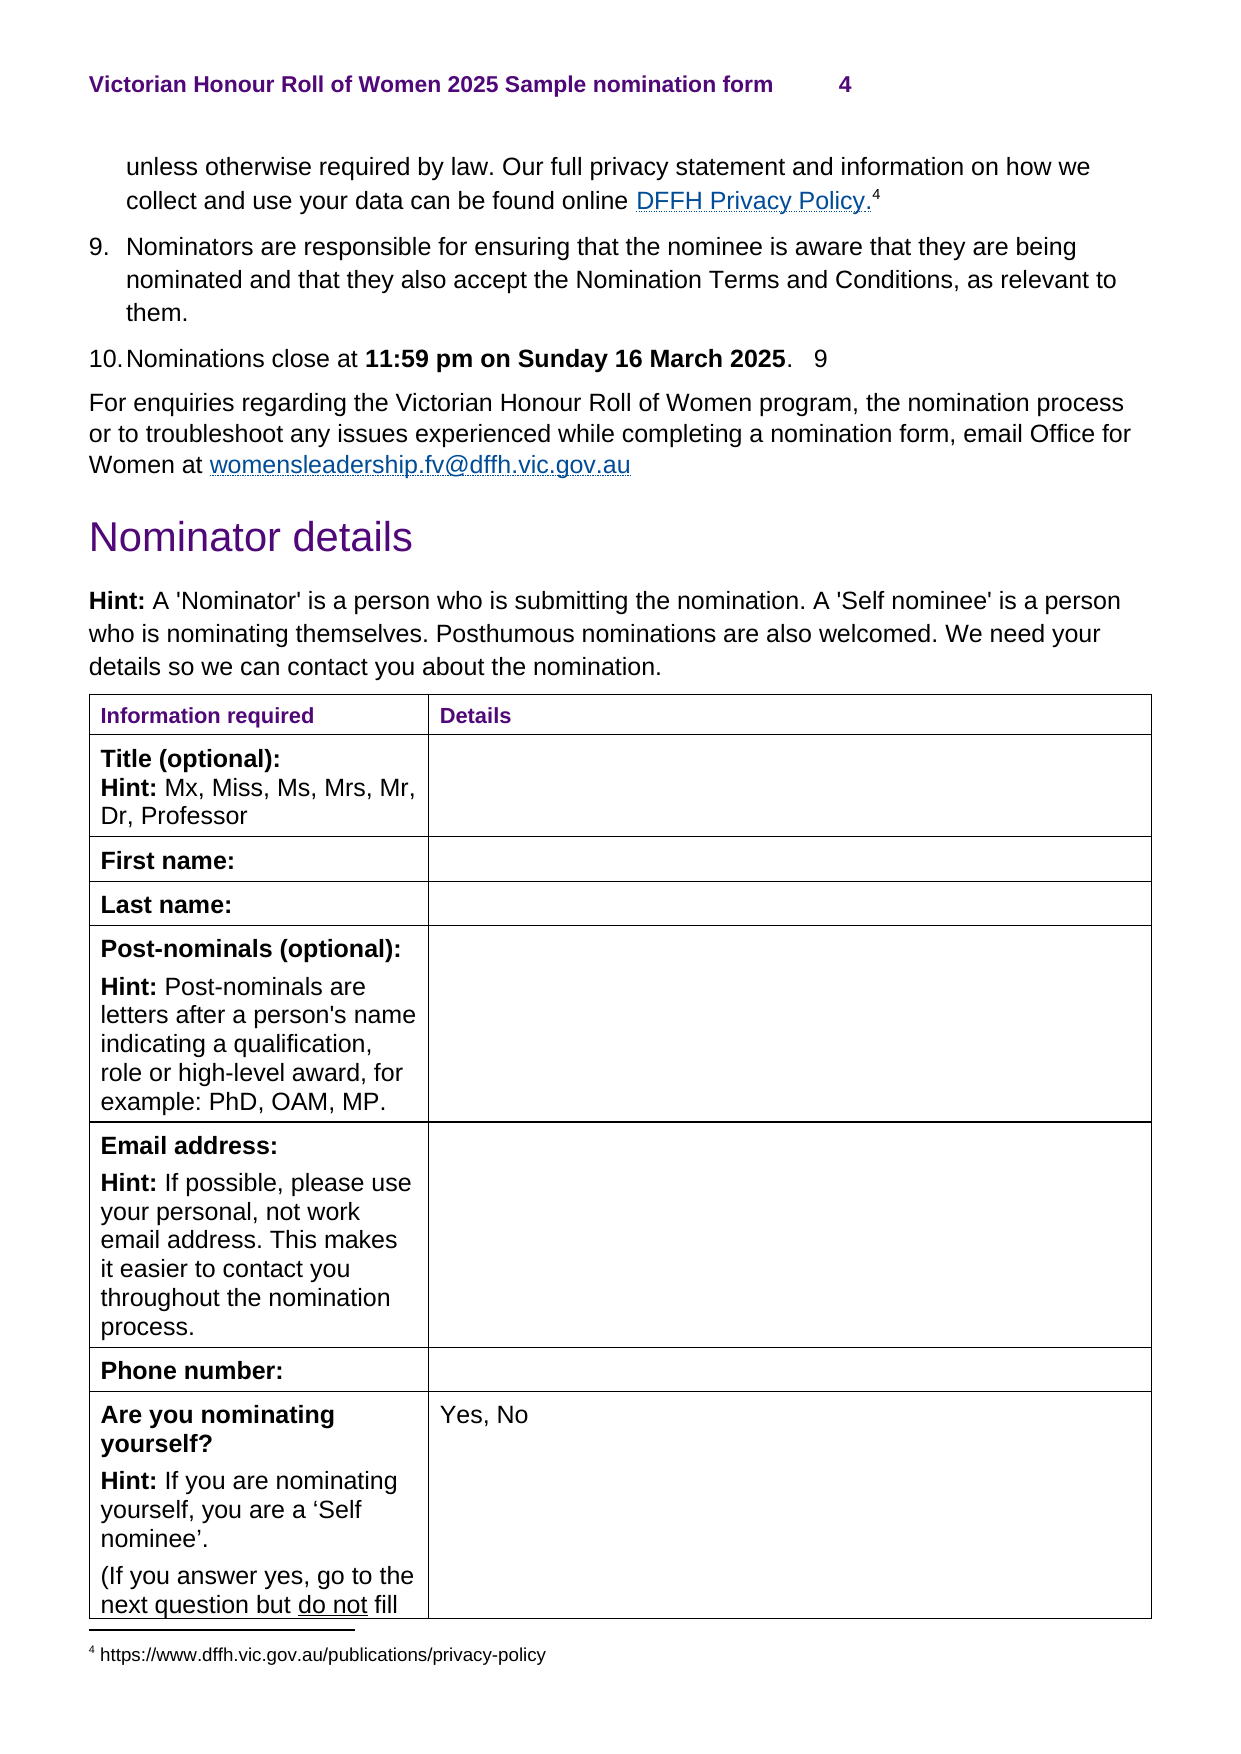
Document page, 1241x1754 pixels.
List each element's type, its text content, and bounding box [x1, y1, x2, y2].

table_cell [429, 882, 1151, 925]
table_cell [429, 1123, 1151, 1347]
table_cell Email address: Hint: If possible, please use your personal, not work email address. This makes it easier to contact you throughout the nomination process. [90, 1123, 428, 1347]
table_cell Last name: [90, 882, 428, 925]
table_cell Post-nominals (optional): Hint: Post-nominals are letters after a person's name indicating a qualification, role or high-level award, for example: PhD, OAM, MP. [90, 926, 428, 1121]
table_cell [429, 926, 1151, 1121]
table_cell [429, 1348, 1151, 1391]
table_cell First name: [90, 837, 428, 881]
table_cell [90, 1392, 428, 1618]
table_cell [429, 735, 1151, 836]
table_cell Yes, No [429, 1392, 1151, 1618]
text Nominations close at 11:59 pm on Sunday 16 March 2025. 9 [89, 339, 1152, 373]
text Hint: A 'Nominator' is a person who is submitting the nomination. A 'Self nominee' is a person who is nominating themselves. Posthumous nominations are also welcomed. We need your details so we can contact you about the nomination. [89, 581, 1152, 681]
table_header Information required [90, 695, 428, 734]
subtitle Nominator details [89, 512, 1152, 560]
table_cell Phone number: [90, 1348, 428, 1391]
text Nominators are responsible for ensuring that the nominee is aware that they are being nominated and that they also accept the Nomination Terms and Conditions, as relevant to them. [89, 227, 1152, 327]
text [89, 148, 1152, 214]
text For enquiries regarding the Victorian Honour Roll of Women program, the nomination process or to troubleshoot any issues experienced while completing a nomination form, email Office for Women at womensleadership.fv@dffh.vic.gov.au [89, 385, 1152, 479]
table_cell Title (optional): Hint: Mx, Miss, Ms, Mrs, Mr, Dr, Professor [90, 735, 428, 836]
table_cell [429, 837, 1151, 881]
table_header Details [429, 695, 1151, 734]
